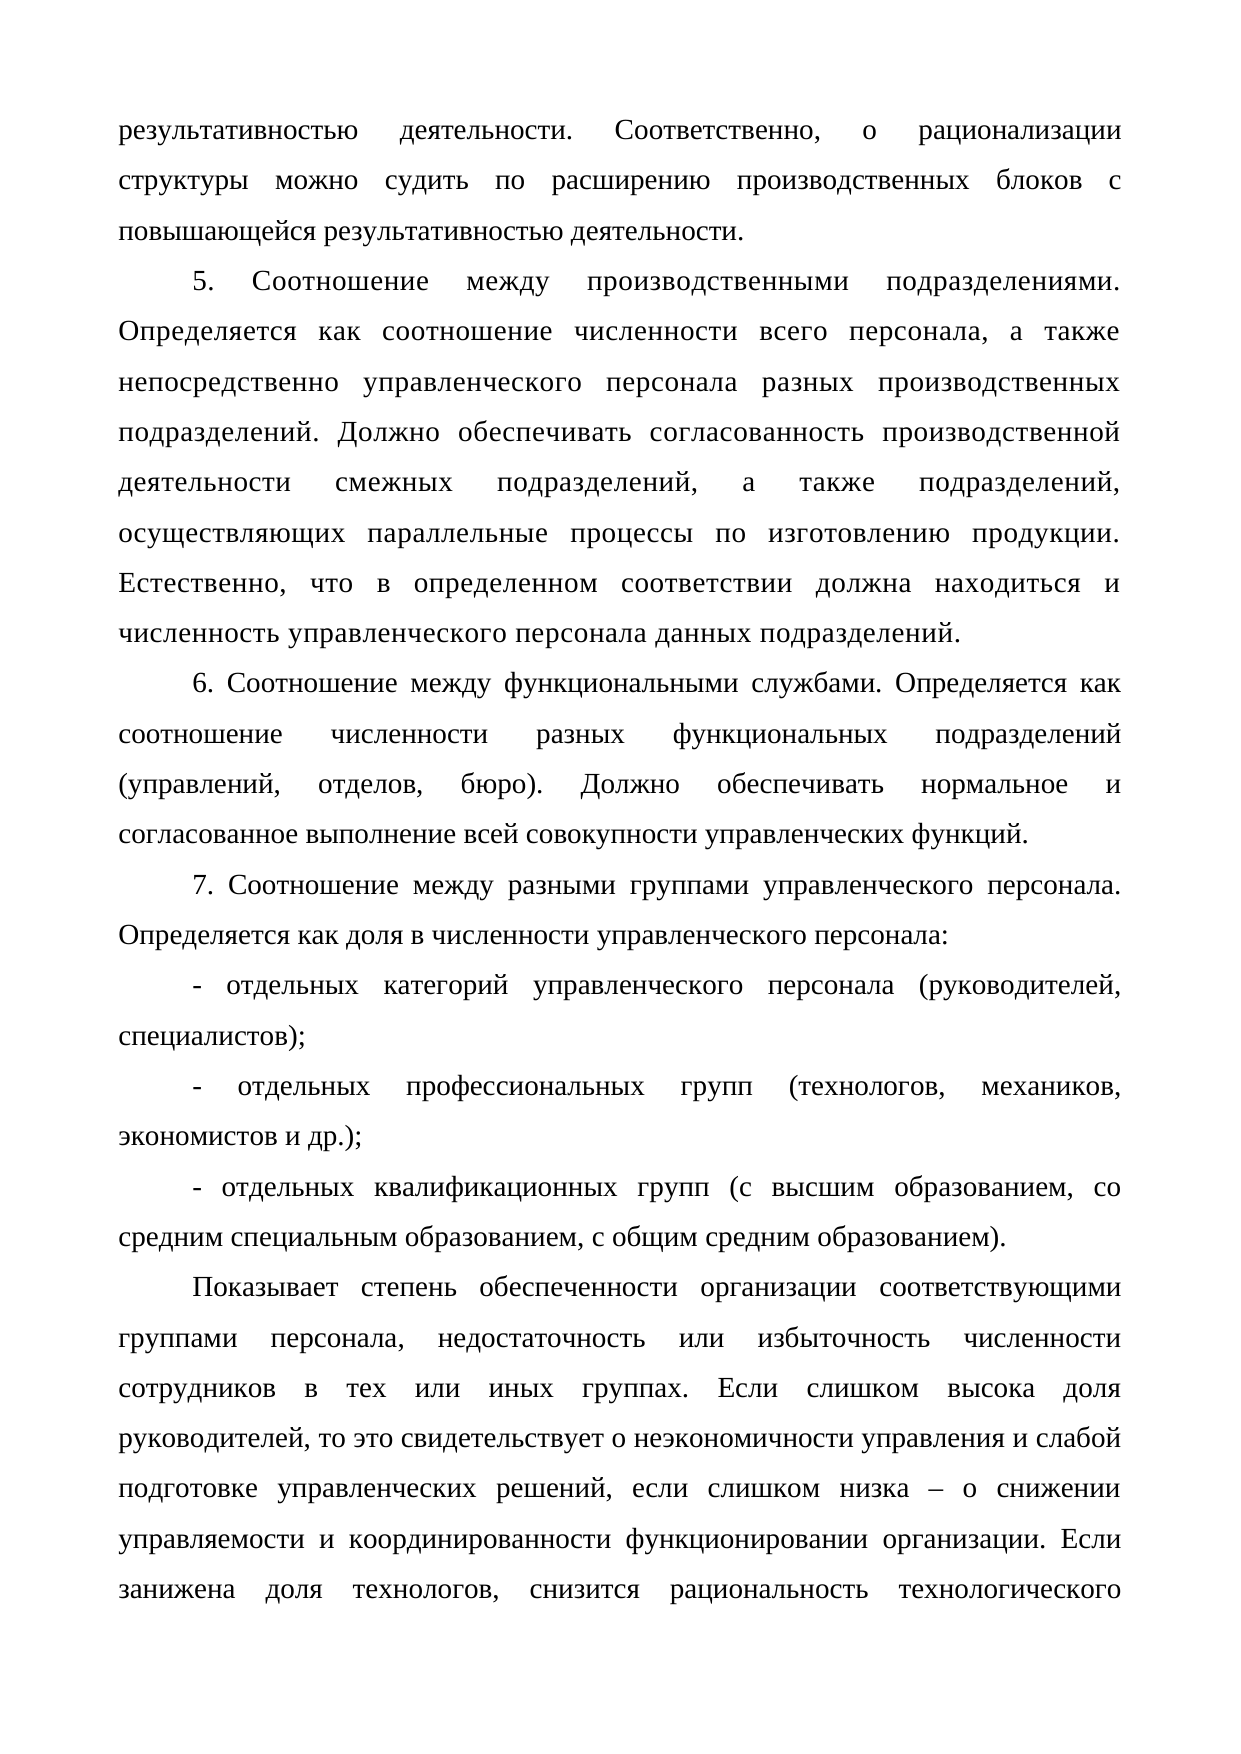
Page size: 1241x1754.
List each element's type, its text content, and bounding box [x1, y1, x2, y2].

text - отдельных квалификационных групп (с высшим образованием, со средним специальным образованием, с общим средним образованием). [118, 1169, 1122, 1253]
text 5. Соотношение между производственными подразделениями. Определяется как соотношение численности всего персонала, а также непосредственно управленческого персонала разных производственных подразделений. Должно обеспечивать согласованность производственной деятельности смежных подразделений, а также подразделений, осуществляющих параллельные процессы по изготовлению продукции. Естественно, что в определенном соответствии должна находиться и численность управленческого персонала данных подразделений. [118, 263, 1122, 649]
text - отдельных категорий управленческого персонала (руководителей, специалистов); [118, 967, 1122, 1051]
text 6. Соотношение между функциональными службами. Определяется как соотношение численности разных функциональных подразделений (управлений, отделов, бюро). Должно обеспечивать нормальное и согласованное выполнение всей совокупности управленческих функций. [118, 666, 1122, 850]
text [118, 112, 1122, 246]
text 7. Соотношение между разными группами управленческого персонала. Определяется как доля в численности управленческого персонала: [118, 867, 1122, 951]
text - отдельных профессиональных групп (технологов, механиков, экономистов и др.); [118, 1068, 1122, 1152]
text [118, 1269, 1122, 1605]
